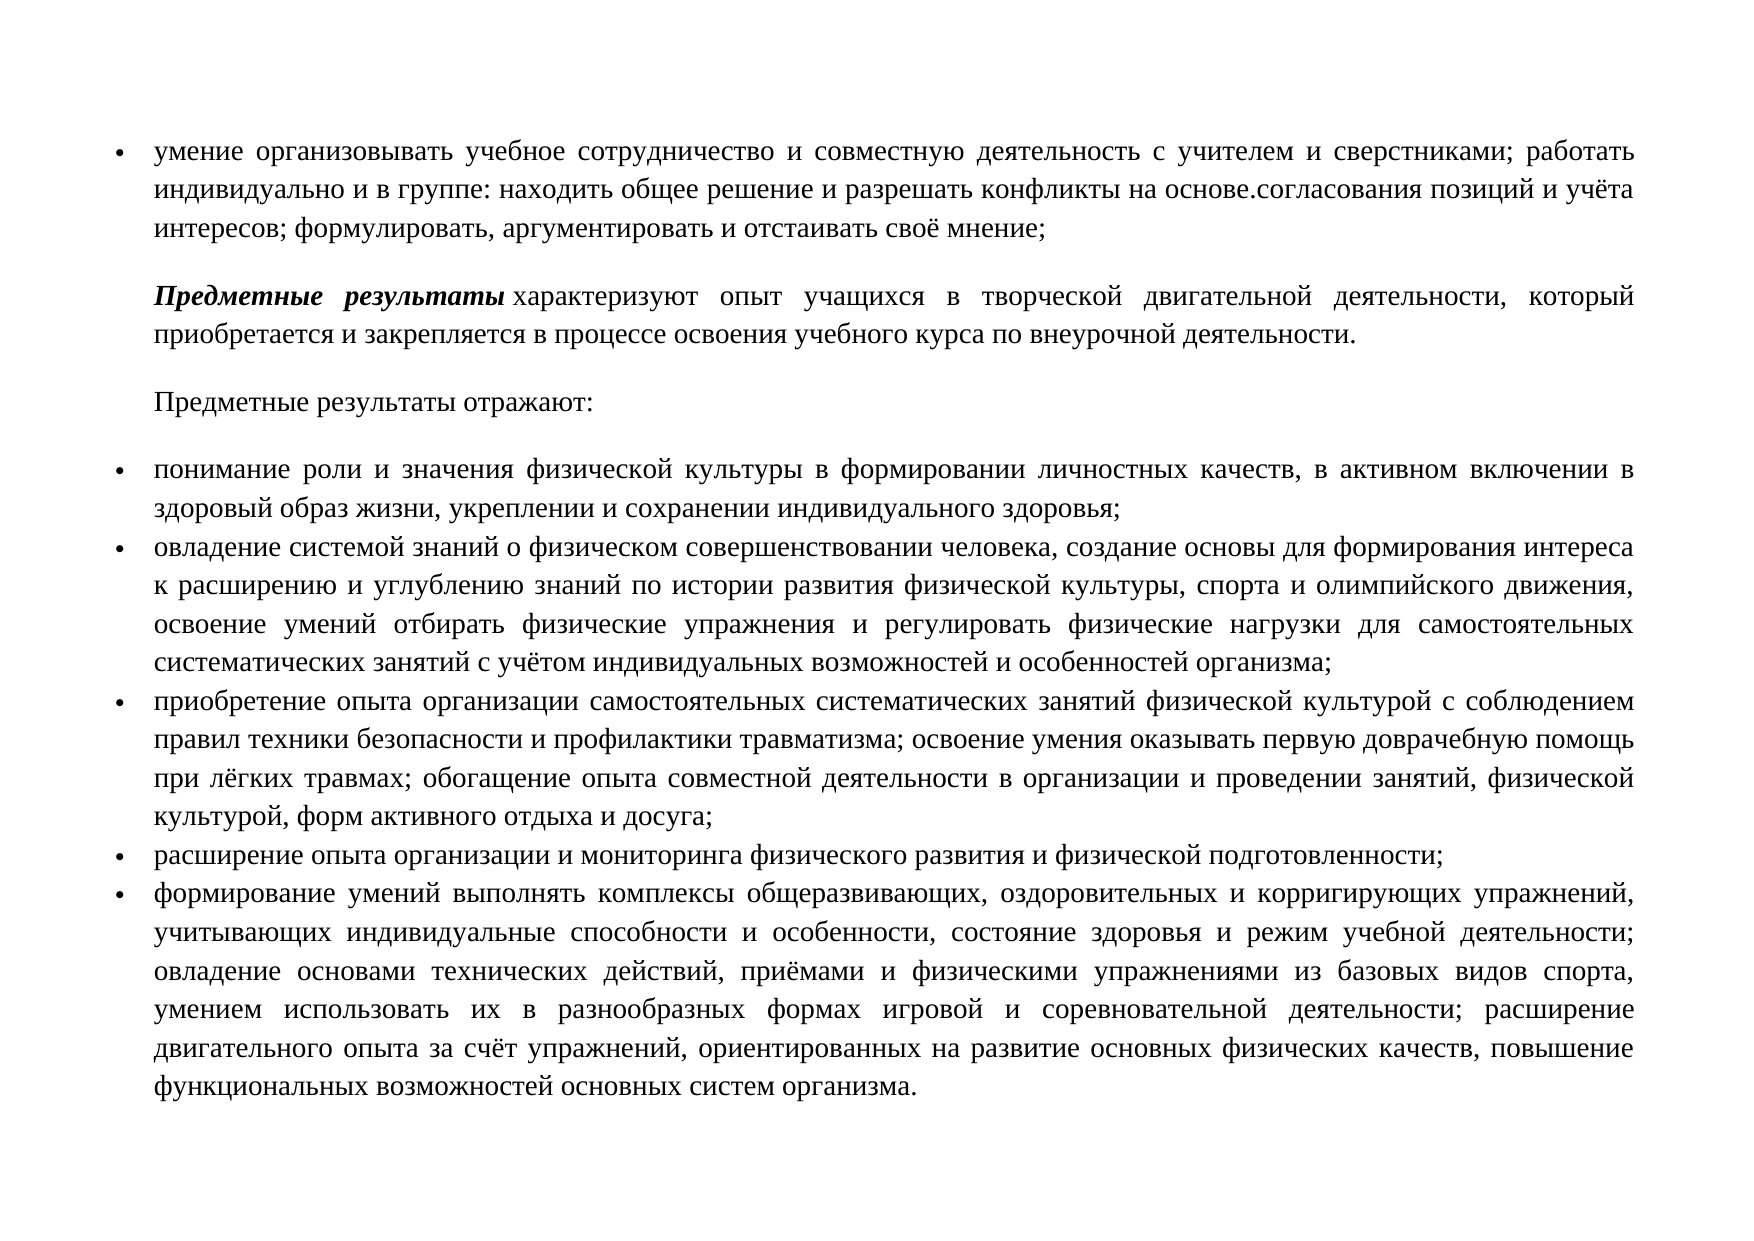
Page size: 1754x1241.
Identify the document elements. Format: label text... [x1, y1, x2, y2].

list расширение опыта организации и мониторинга физического развития и физической подготовленности; [116, 837, 1636, 871]
text Предметные результаты отражают: [153, 384, 1636, 417]
list формирование умений выполнять комплексы общеразвивающих, оздоровительных и корригирующих упражнений, учитывающих индивидуальные способности и особенности, состояние здоровья и режим учебной деятельности; овладение основами технических действий, приёмами и физическими упражнениями из базовых видов спорта, умением использовать их в разнообразных формах игровой и соревновательной деятельности; расширение двигательного опыта за счёт упражнений, ориентированных на развитие основных физических качеств, повышение функциональных возможностей основных систем организма. [116, 876, 1636, 1102]
list понимание роли и значения физической культуры в формировании личностных качеств, в активном включении в здоровый образ жизни, укреплении и сохранении индивидуального здоровья; [116, 452, 1636, 524]
list овладение системой знаний о физическом совершенствовании человека, создание основы для формирования интереса к расширению и углублению знаний по истории развития физической культуры, спорта и олимпийского движения, освоение умений отбирать физические упражнения и регулировать физические нагрузки для самостоятельных систематических занятий с учётом индивидуальных возможностей и особенностей организма; [116, 529, 1636, 678]
list умение организовывать учебное сотрудничество и совместную деятельность с учителем и сверстниками; работать индивидуально и в группе: находить общее решение и разрешать конфликты на основе.согласования позиций и учёта интересов; формулировать, аргументировать и отстаивать своё мнение; [116, 133, 1636, 243]
text Предметные результаты характеризуют опыт учащихся в творческой двигательной деятельности, который приобретается и закрепляется в процессе освоения учебного курса по внеурочной деятельности. [153, 278, 1636, 350]
list приобретение опыта организации самостоятельных систематических занятий физической культурой с соблюдением правил техники безопасности и профилактики травматизма; освоение умения оказывать первую доврачебную помощь при лёгких травмах; обогащение опыта совместной деятельности в организации и проведении занятий, физической культурой, форм активного отдыха и досуга; [116, 683, 1636, 832]
